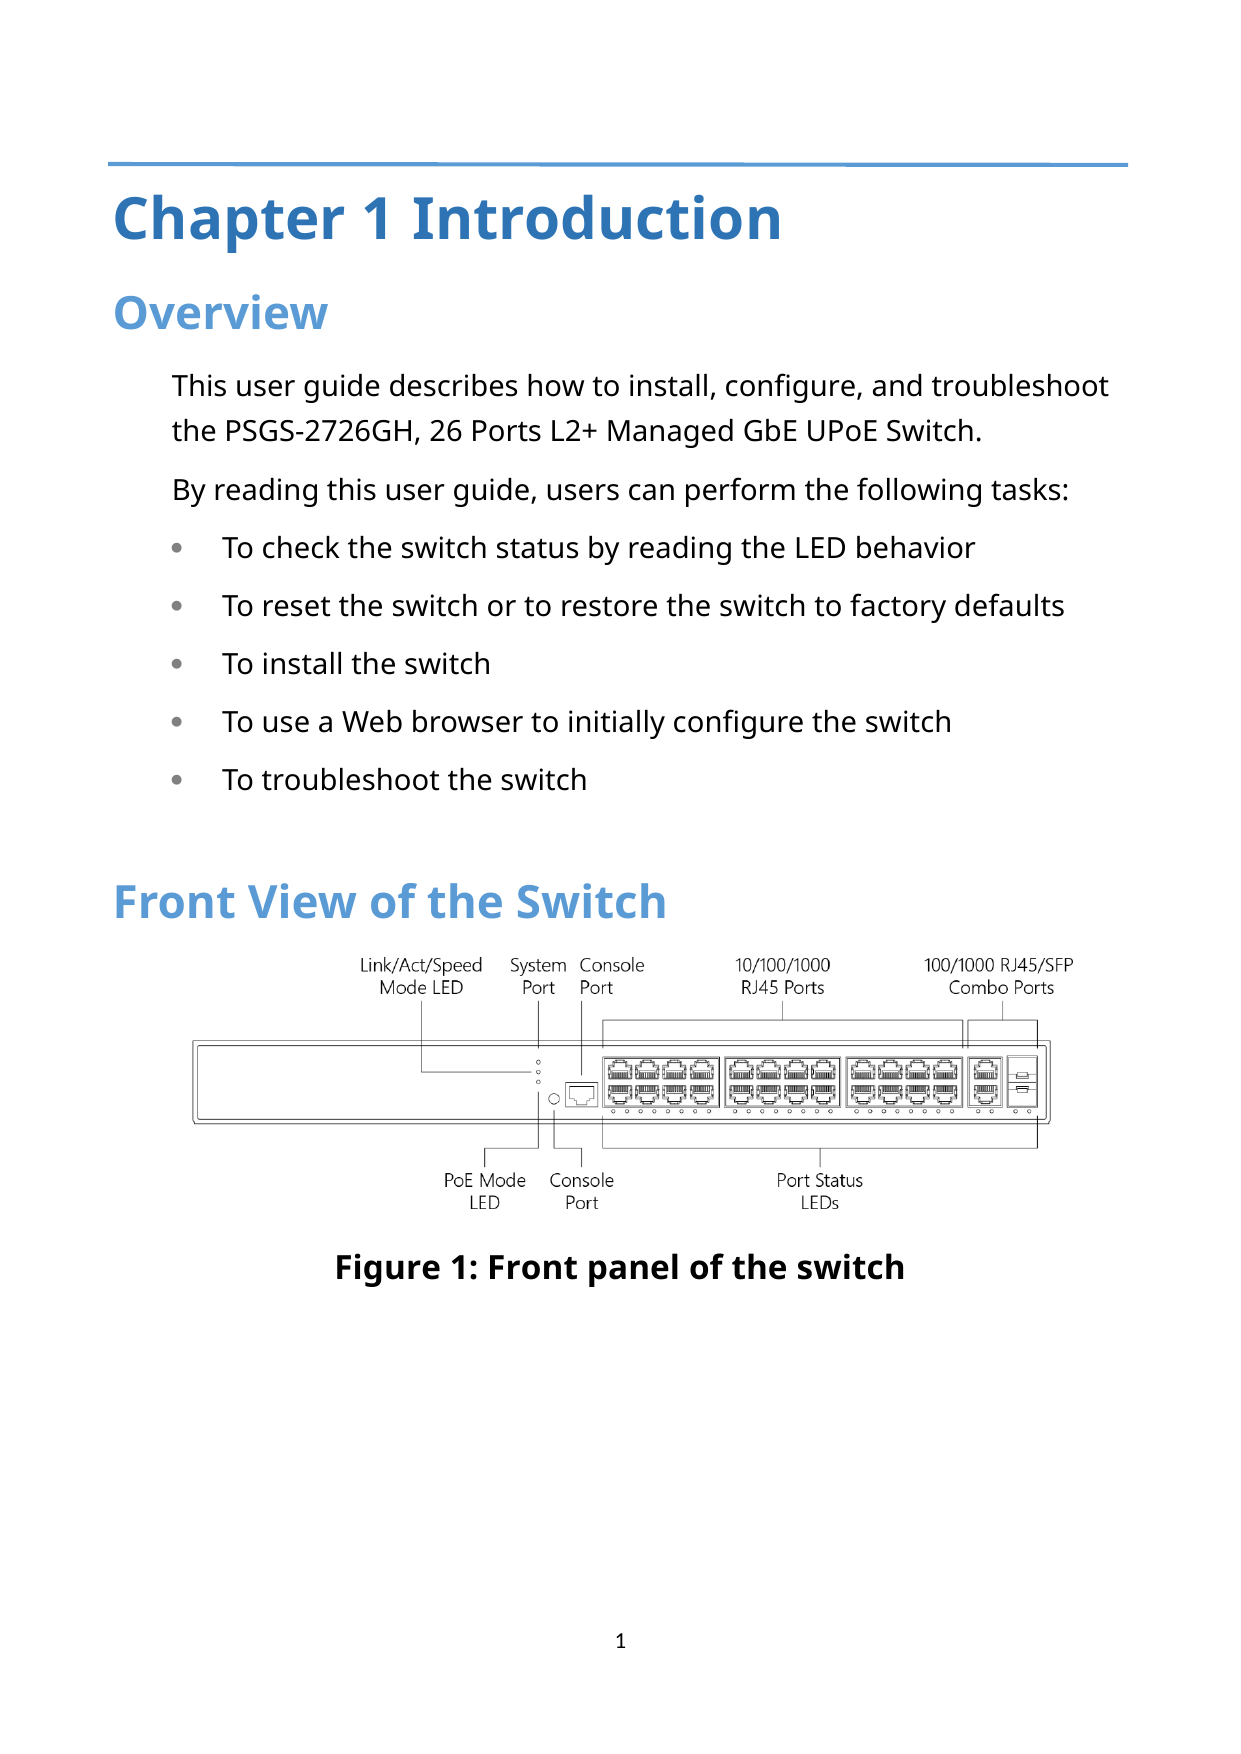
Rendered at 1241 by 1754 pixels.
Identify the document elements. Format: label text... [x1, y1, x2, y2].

text This user guide describes how to install, configure, and troubleshoot the PSGS-2726GH, 26 Ports L2+ Managed GbE UPoE Switch. [172, 365, 1128, 450]
list To troubleshoot the switch [172, 759, 1128, 799]
list To use a Web browser to initially configure the switch [172, 701, 1128, 741]
list To reset the switch or to restore the switch to factory defaults [172, 585, 1128, 625]
list To check the switch status by reading the LED behavior [172, 527, 1128, 567]
picture [161, 941, 1084, 1226]
subtitle Overview [112, 281, 1128, 343]
text Figure 1: Front panel of the switch [112, 1244, 1128, 1289]
subtitle Chapter 1 Introduction [112, 177, 1128, 256]
subtitle Front View of the Switch [112, 870, 1128, 932]
list To install the switch [172, 643, 1128, 683]
text By reading this user guide, users can perform the following tasks: [172, 469, 1128, 508]
